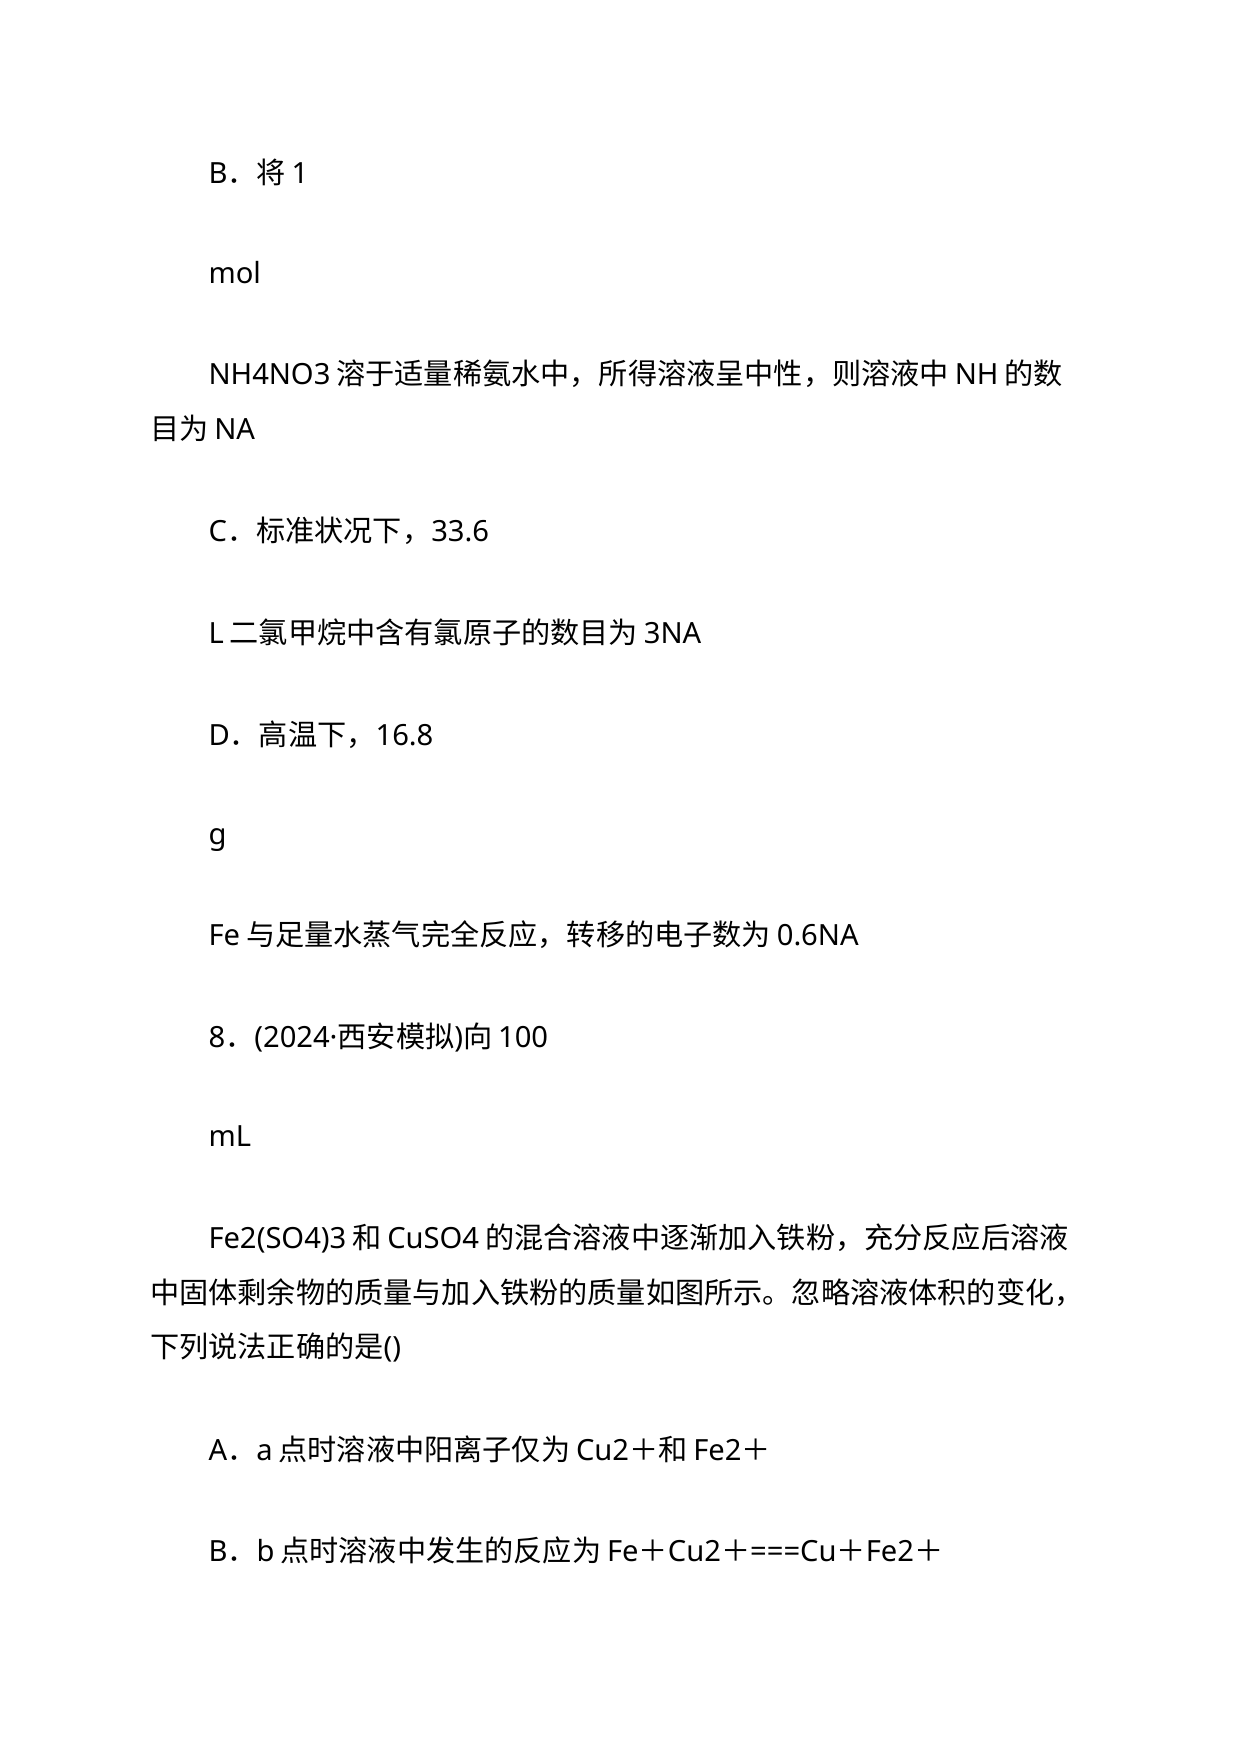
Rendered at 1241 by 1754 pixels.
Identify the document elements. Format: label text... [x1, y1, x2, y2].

text NH4NO3溶于适量稀氨水中，所得溶液呈中性，则溶液中NH的数目为NA [150, 350, 1090, 448]
text Fe2(SO4)3和CuSO4的混合溶液中逐渐加入铁粉，充分反应后溶液中固体剩余物的质量与加入铁粉的质量如图所示。忽略溶液体积的变化，下列说法正确的是() [150, 1214, 1090, 1366]
text D．高温下，16.8 [150, 711, 1090, 754]
text A．a点时溶液中阳离子仅为Cu2＋和Fe2＋ [150, 1426, 1090, 1468]
text g [150, 813, 1090, 853]
text B．b点时溶液中发生的反应为Fe＋Cu2＋===Cu＋Fe2＋ [150, 1528, 1090, 1570]
text mol [150, 252, 1090, 292]
text B．将1 [150, 150, 1090, 192]
text Fe与足量水蒸气完全反应，转移的电子数为0.6NA [150, 912, 1090, 954]
text C．标准状况下，33.6 [150, 507, 1090, 550]
text 8．(2024·西安模拟)向100 [150, 1014, 1090, 1056]
text mL [150, 1116, 1090, 1155]
text L二氯甲烷中含有氯原子的数目为3NA [150, 609, 1090, 652]
